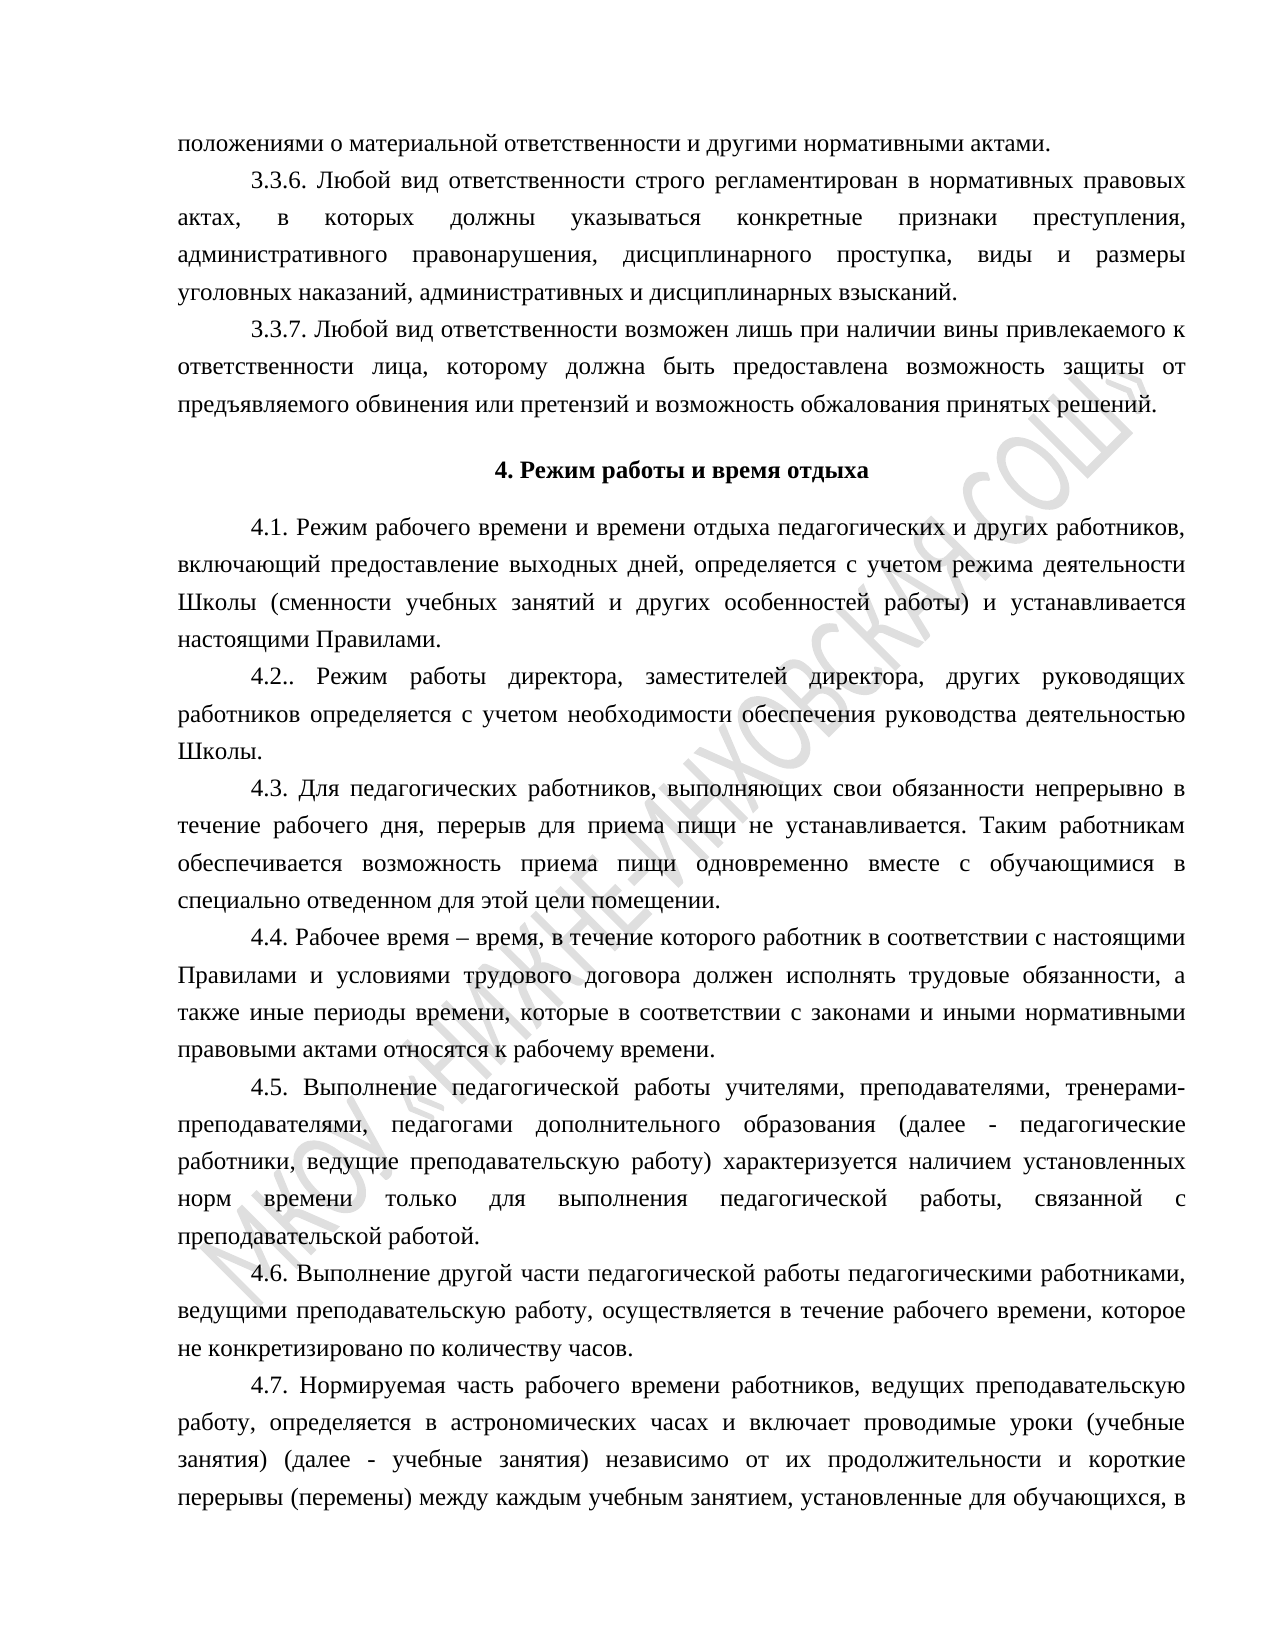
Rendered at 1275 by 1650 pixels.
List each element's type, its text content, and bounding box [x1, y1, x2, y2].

text 3.3.6. Любой вид ответственности строго регламентирован в нормативных правовых актах, в которых должны указываться конкретные признаки преступления, административного правонарушения, дисциплинарного проступка, виды и размеры уголовных наказаний, административных и дисциплинарных взысканий. [177, 165, 1186, 306]
text 3.3.7. Любой вид ответственности возможен лишь при наличии вины привлекаемого к ответственности лица, которому должна быть предоставлена возможность защиты от предъявляемого обвинения или претензий и возможность обжалования принятых решений. [177, 314, 1186, 417]
text 4.6. Выполнение другой части педагогической работы педагогическими работниками, ведущими преподавательскую работу, осуществляется в течение рабочего времени, которое не конкретизировано по количеству часов. [177, 1258, 1186, 1361]
text 4.2.. Режим работы директора, заместителей директора, других руководящих работников определяется с учетом необходимости обеспечения руководства деятельностью Школы. [177, 661, 1186, 765]
text 4.5. Выполнение педагогической работы учителями, преподавателями, тренерами-преподавателями, педагогами дополнительного образования (далее - педагогические работники, ведущие преподавательскую работу) характеризуется наличием установленных норм времени только для выполнения педагогической работы, связанной с преподавательской работой. [177, 1072, 1186, 1249]
text 4. Режим работы и время отдыха [177, 455, 1186, 483]
text 4.4. Рабочее время – время, в течение которого работник в соответствии с настоящими Правилами и условиями трудового договора должен исполнять трудовые обязанности, а также иные периоды времени, которые в соответствии с законами и иными нормативными правовыми актами относятся к рабочему времени. [177, 922, 1186, 1063]
text 4.1. Режим рабочего времени и времени отдыха педагогических и других работников, включающий предоставление выходных дней, определяется с учетом режима деятельности Школы (сменности учебных занятий и других особенностей работы) и устанавливается настоящими Правилами. [177, 512, 1186, 653]
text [177, 1370, 1186, 1511]
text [177, 128, 1186, 156]
text 4.3. Для педагогических работников, выполняющих свои обязанности непрерывно в течение рабочего дня, перерыв для приема пищи не устанавливается. Таким работникам обеспечивается возможность приема пищи одновременно вместе с обучающимися в специально отведенном для этой цели помещении. [177, 773, 1186, 914]
